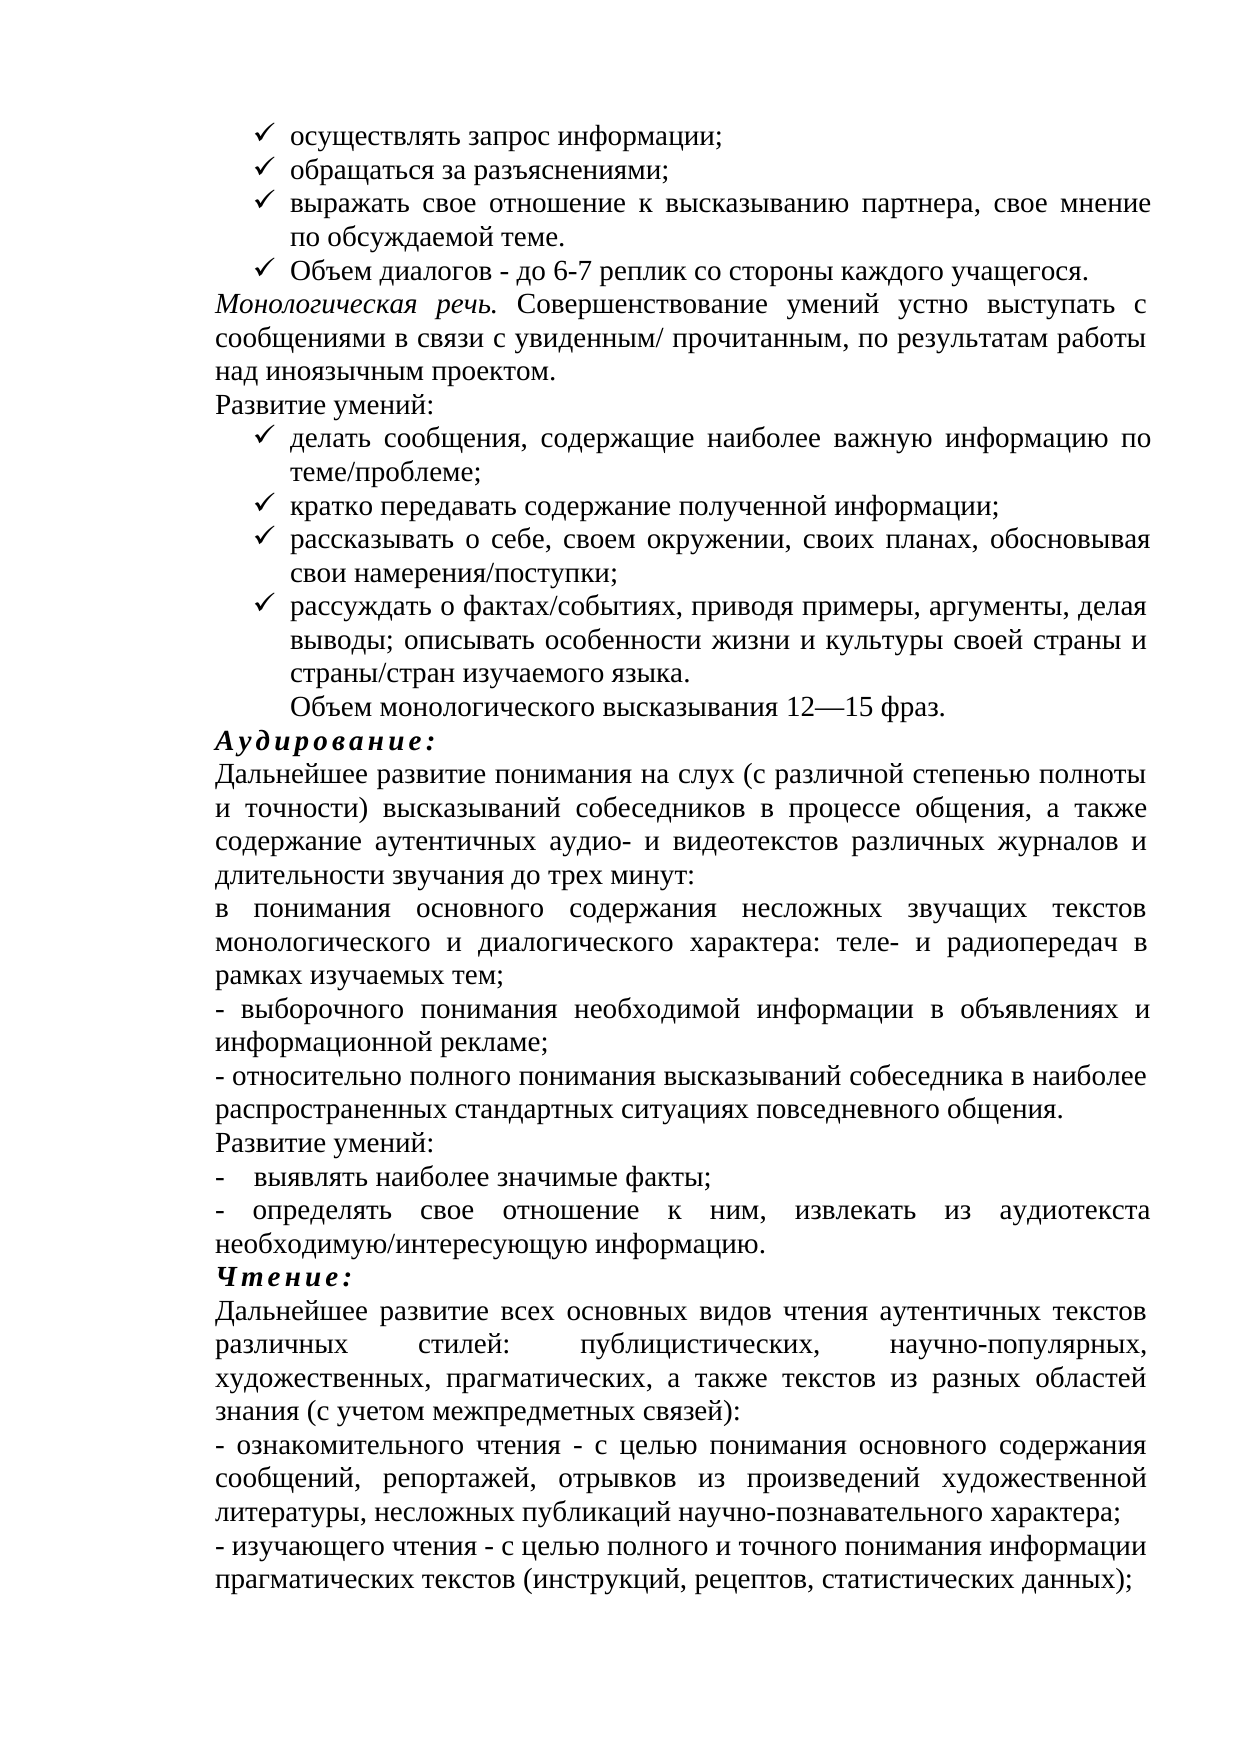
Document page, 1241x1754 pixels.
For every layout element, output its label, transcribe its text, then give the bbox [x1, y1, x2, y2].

text Аудирование: [215, 723, 1152, 756]
text - изучающего чтения - с целью полного и точного понимания информации прагматических текстов (инструкций, рецептов, статистических данных); [215, 1528, 1147, 1595]
list кратко передавать содержание полученной информации; [252, 488, 1152, 521]
text Развитие умений: [215, 1125, 1152, 1159]
list Объем диалогов - до 6-7 реплик со стороны каждого учащегося. [252, 253, 1152, 286]
text Монологическая речь. Совершенствование умений устно выступать с сообщениями в связи с увиденным/ прочитанным, по результатам работы над иноязычным проектом. [215, 286, 1147, 387]
list рассуждать о фактах/событиях, приводя примеры, аргументы, делая выводы; описывать особенности жизни и культуры своей страны и страны/стран изучаемого языка. [252, 588, 1147, 689]
text - относительно полного понимания высказываний собеседника в наиболее распространенных стандартных ситуациях повседневного общения. [215, 1058, 1147, 1125]
list рассказывать о себе, своем окружении, своих планах, обосновывая свои намерения/поступки; [252, 521, 1152, 588]
text - ознакомительного чтения - с целью понимания основного содержания сообщений, репортажей, отрывков из произведений художественной литературы, несложных публикаций научно-познавательного характера; [215, 1427, 1147, 1528]
list обращаться за разъяснениями; [252, 152, 1152, 185]
text Дальнейшее развитие всех основных видов чтения аутентичных текстов различных стилей: публицистических, научно-популярных, художественных, прагматических, а также текстов из разных областей знания (с учетом межпредметных связей): [215, 1293, 1147, 1427]
list делать сообщения, содержащие наиболее важную информацию по теме/проблеме; [252, 420, 1152, 488]
text - выявлять наиболее значимые факты; [215, 1159, 1152, 1192]
list выражать свое отношение к высказыванию партнера, свое мнение по обсуждаемой теме. [252, 185, 1152, 253]
text - выборочного понимания необходимой информации в объявлениях и информационной рекламе; [215, 991, 1152, 1058]
text - определять свое отношение к ним, извлекать из аудиотекста необходимую/интересующую информацию. [215, 1192, 1152, 1259]
list Объем монологического высказывания 12—15 фраз. [290, 689, 1152, 723]
text Дальнейшее развитие понимания на слух (с различной степенью полноты и точности) высказываний собеседников в процессе общения, а также содержание аутентичных аудио- и видеотекстов различных журналов и длительности звучания до трех минут: [215, 756, 1147, 890]
text в понимания основного содержания несложных звучащих текстов монологического и диалогического характера: теле- и радиопередач в рамках изучаемых тем; [215, 890, 1147, 991]
list осуществлять запрос информации; [252, 118, 1152, 152]
text Развитие умений: [215, 387, 1152, 420]
text Чтение: [215, 1259, 1152, 1293]
